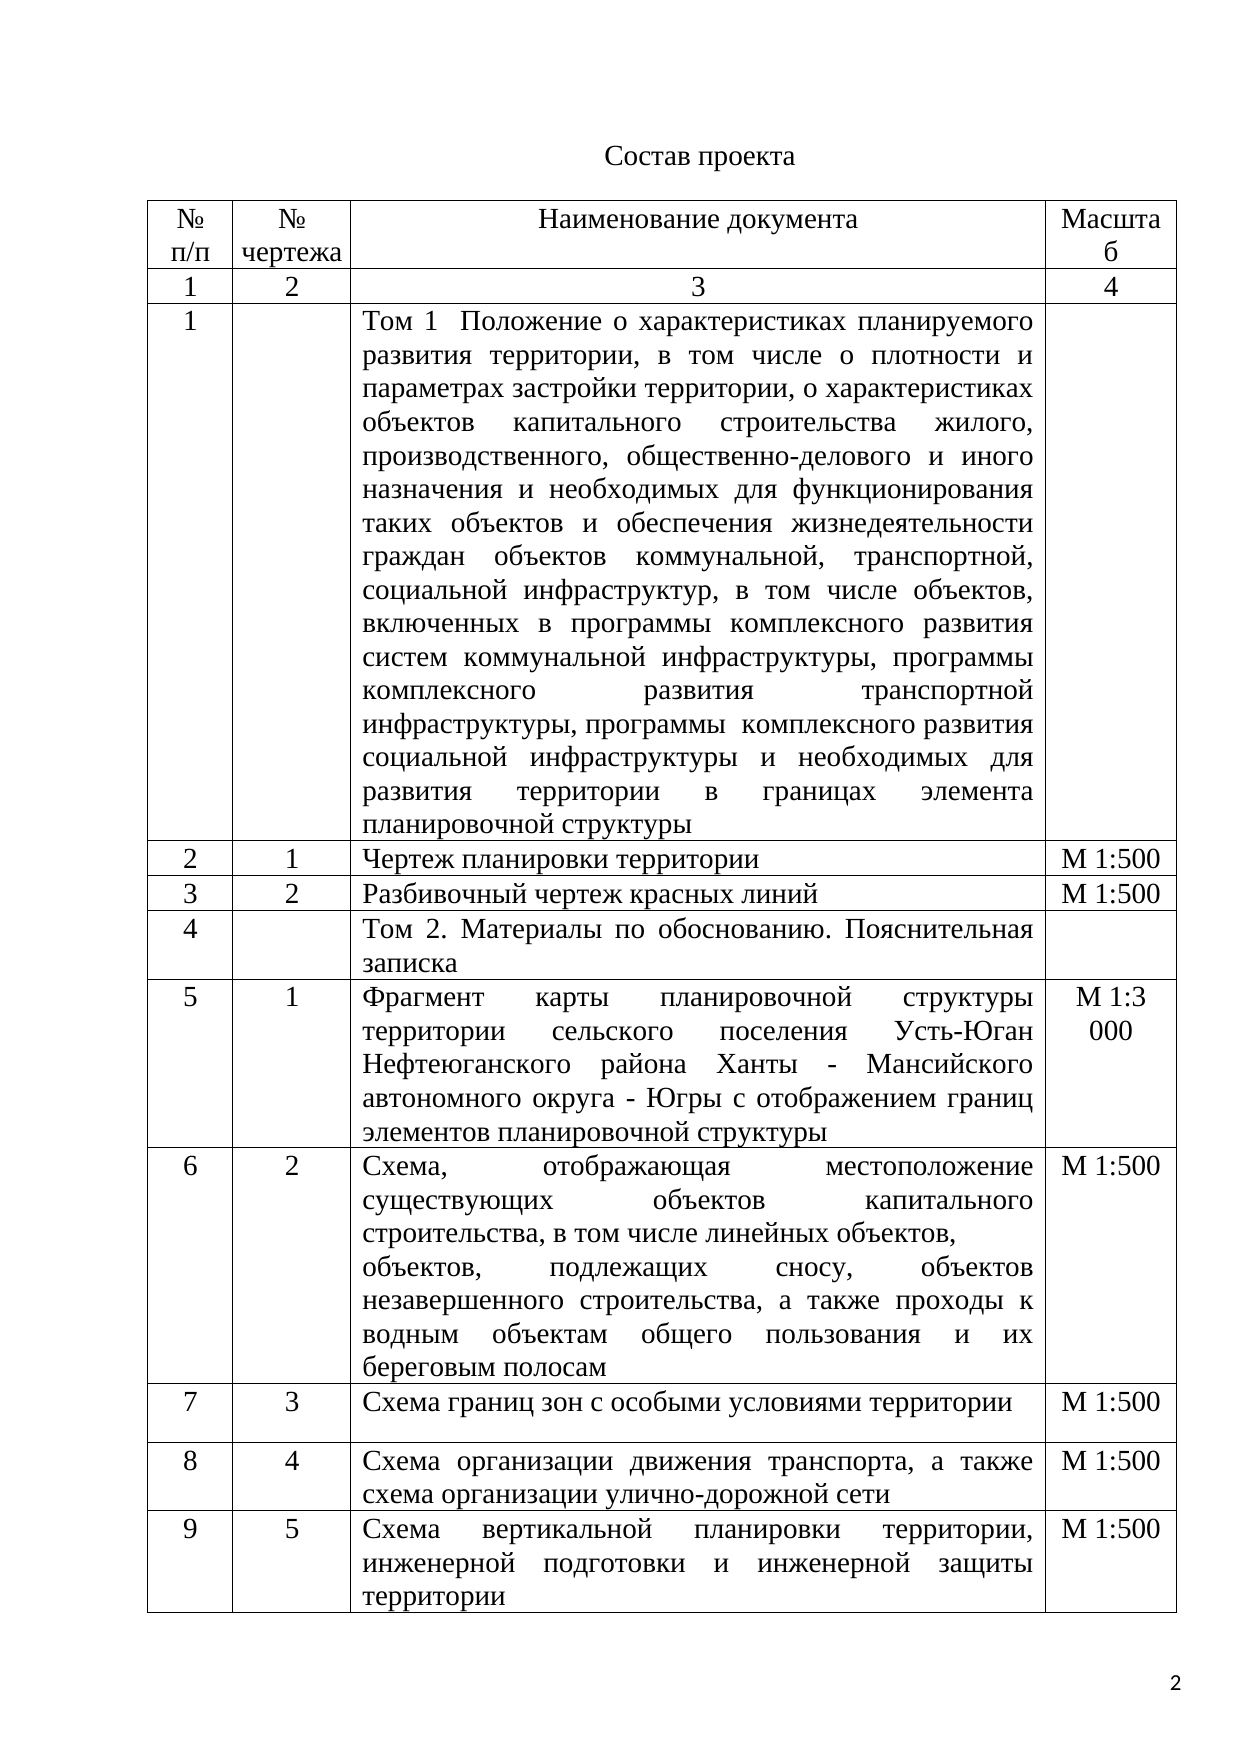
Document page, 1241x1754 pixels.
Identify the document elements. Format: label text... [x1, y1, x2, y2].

table_cell М 1:3 000 [1046, 980, 1176, 1147]
table_cell 9 [148, 1511, 232, 1612]
table_cell 2 [233, 876, 350, 910]
table_cell М 1:500 [1046, 841, 1176, 875]
table_cell Чертеж планировки территории [351, 841, 1045, 875]
table_cell 1 [233, 841, 350, 875]
table_cell М 1:500 [1046, 1511, 1176, 1612]
table_cell 3 [233, 1384, 350, 1442]
table_header Наименование документа [351, 201, 1045, 268]
table_cell [1046, 911, 1176, 978]
table_cell М 1:500 [1046, 1148, 1176, 1383]
table_cell Разбивочный чертеж красных линий [351, 876, 1045, 910]
table_cell 5 [148, 980, 232, 1147]
table_cell 3 [148, 876, 232, 910]
table_cell Фрагмент карты планировочной структуры территории сельского поселения Усть-Юган Нефтеюганского района Ханты - Мансийского автономного округа - Югры с отображением границ элементов планировочной структуры [351, 980, 1045, 1147]
table_cell Том 2. Материалы по обоснованию. Пояснительная записка [351, 911, 1045, 978]
table_cell 1 [148, 304, 232, 840]
table_cell М 1:500 [1046, 876, 1176, 910]
table_cell [233, 911, 350, 978]
table_cell Схема границ зон с особыми условиями территории [351, 1384, 1045, 1442]
table_cell 4 [1046, 269, 1176, 302]
table_cell 3 [351, 269, 1045, 302]
table_cell [233, 304, 350, 840]
table_header № п/п [148, 201, 232, 268]
table_cell 4 [148, 911, 232, 978]
table_cell Схема организации движения транспорта, а также схема организации улично-дорожной сети [351, 1443, 1045, 1510]
table_cell Схема, отображающая местоположение существующих объектов капитального строительства, в том числе линейных объектов, объектов, подлежащих сносу, объектов незавершенного строительства, а также проходы к водным объектам общего пользования и их береговым полосам [351, 1148, 1045, 1383]
table_cell 1 [233, 980, 350, 1147]
table_header № чертежа [233, 201, 350, 268]
table_cell 5 [233, 1511, 350, 1612]
table_cell 8 [148, 1443, 232, 1510]
table_cell М 1:500 [1046, 1443, 1176, 1510]
table_cell 2 [148, 841, 232, 875]
table_cell Схема вертикальной планировки территории, инженерной подготовки и инженерной защиты территории [351, 1511, 1045, 1612]
table_cell 7 [148, 1384, 232, 1442]
table_cell 2 [233, 1148, 350, 1383]
table_cell М 1:500 [1046, 1384, 1176, 1442]
table_cell 2 [233, 269, 350, 302]
table_cell 4 [233, 1443, 350, 1510]
table_cell 1 [148, 269, 232, 302]
table_cell [1046, 304, 1176, 840]
table_cell 6 [148, 1148, 232, 1383]
table_cell Том 1 Положение о характеристиках планируемого развития территории, в том числе о плотности и параметрах застройки территории, о характеристиках объектов капитального строительства жилого, производственного, общественно-делового и иного назначения и необходимых для функционирования таких объектов и обеспечения жизнедеятельности граждан объектов коммунальной, транспортной, социальной инфраструктур, в том числе объектов, включенных в программы комплексного развития систем коммунальной инфраструктуры, программы комплексного развития транспортной инфраструктуры, программы комплексного развития социальной инфраструктуры и необходимых для развития территории в границах элемента планировочной структуры [351, 304, 1045, 840]
text Состав проекта [148, 138, 1181, 172]
table_header Масштаб [1046, 201, 1176, 268]
